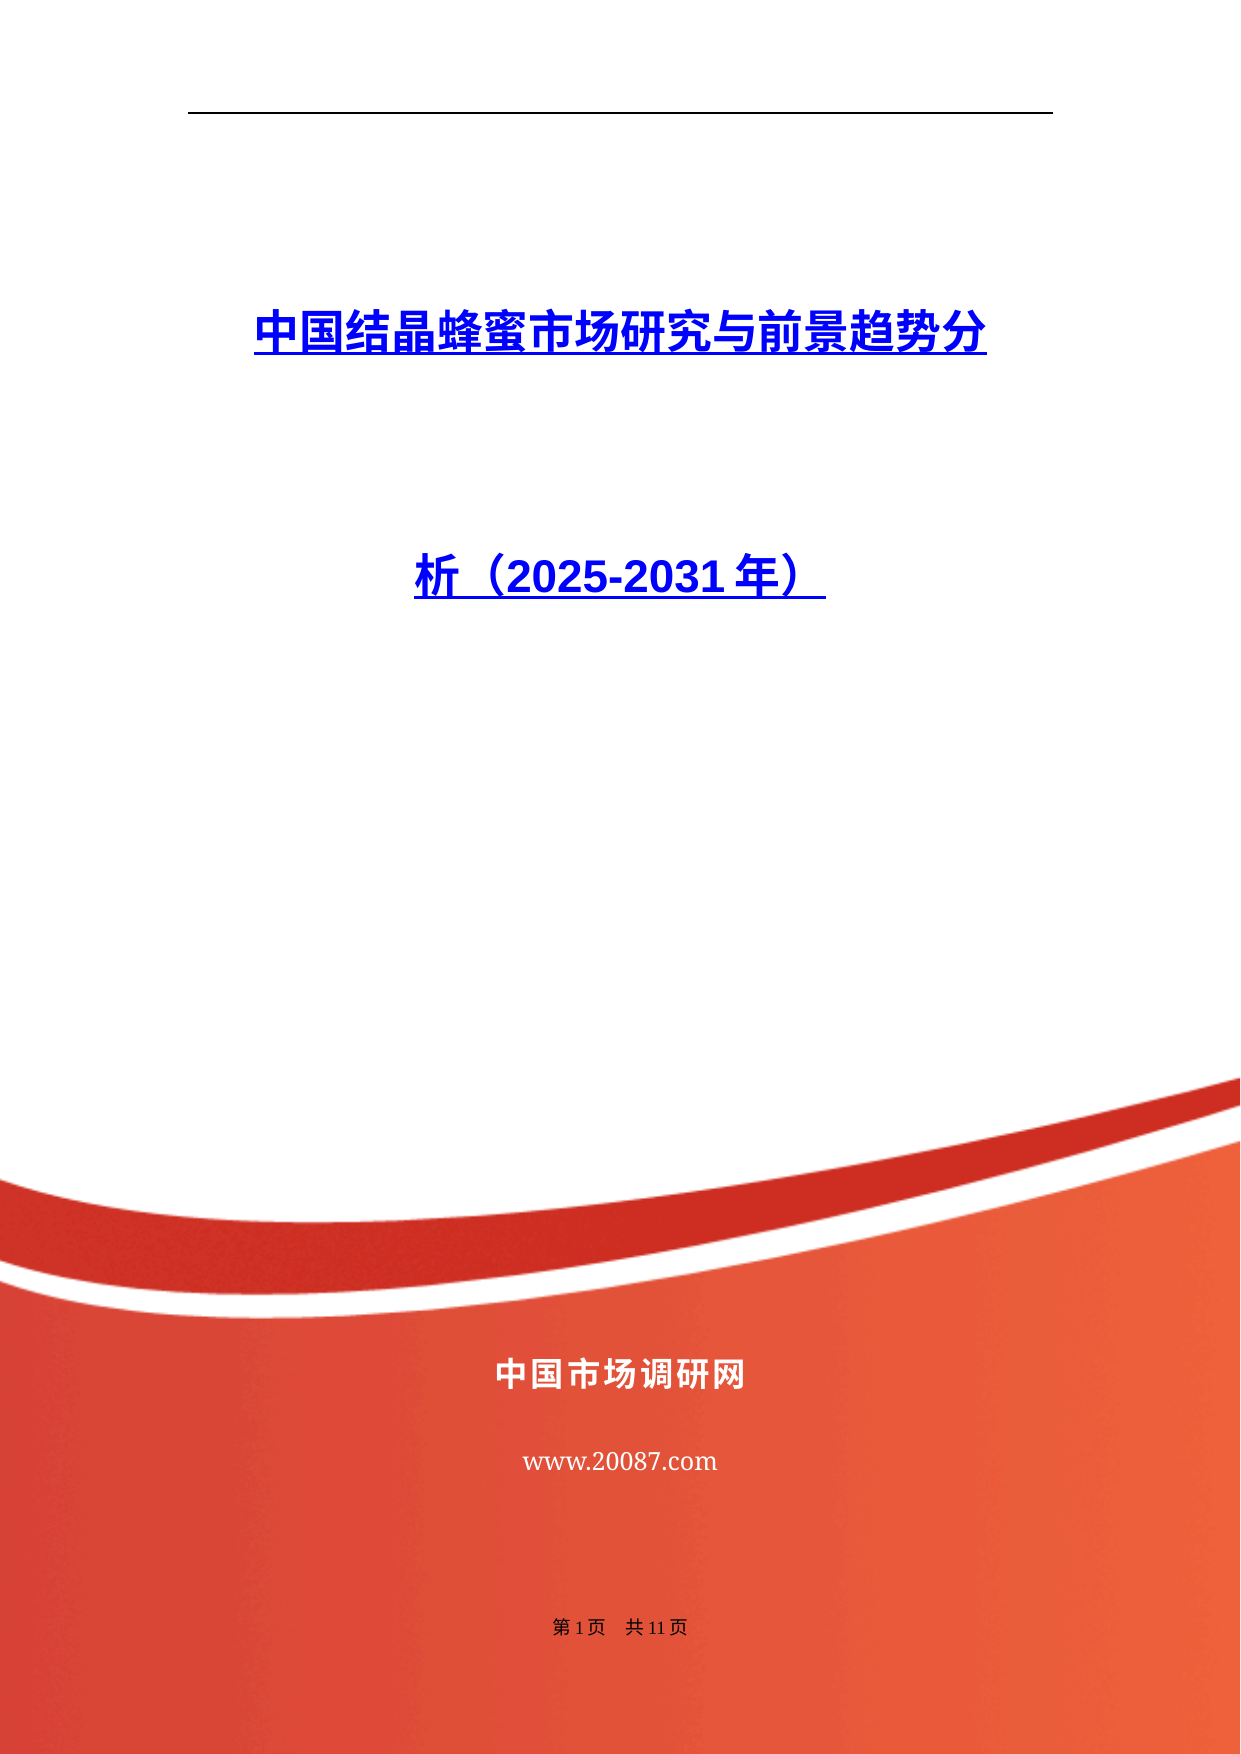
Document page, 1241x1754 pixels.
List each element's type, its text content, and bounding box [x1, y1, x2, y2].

subtitle 中国市场调研网 [187, 1339, 1053, 1404]
text www.20087.com [187, 1428, 1053, 1493]
picture [0, 1006, 1241, 1754]
table_header 中国结晶蜂蜜市场研究与前景趋势分析（2025-2031年） [188, 207, 1053, 773]
